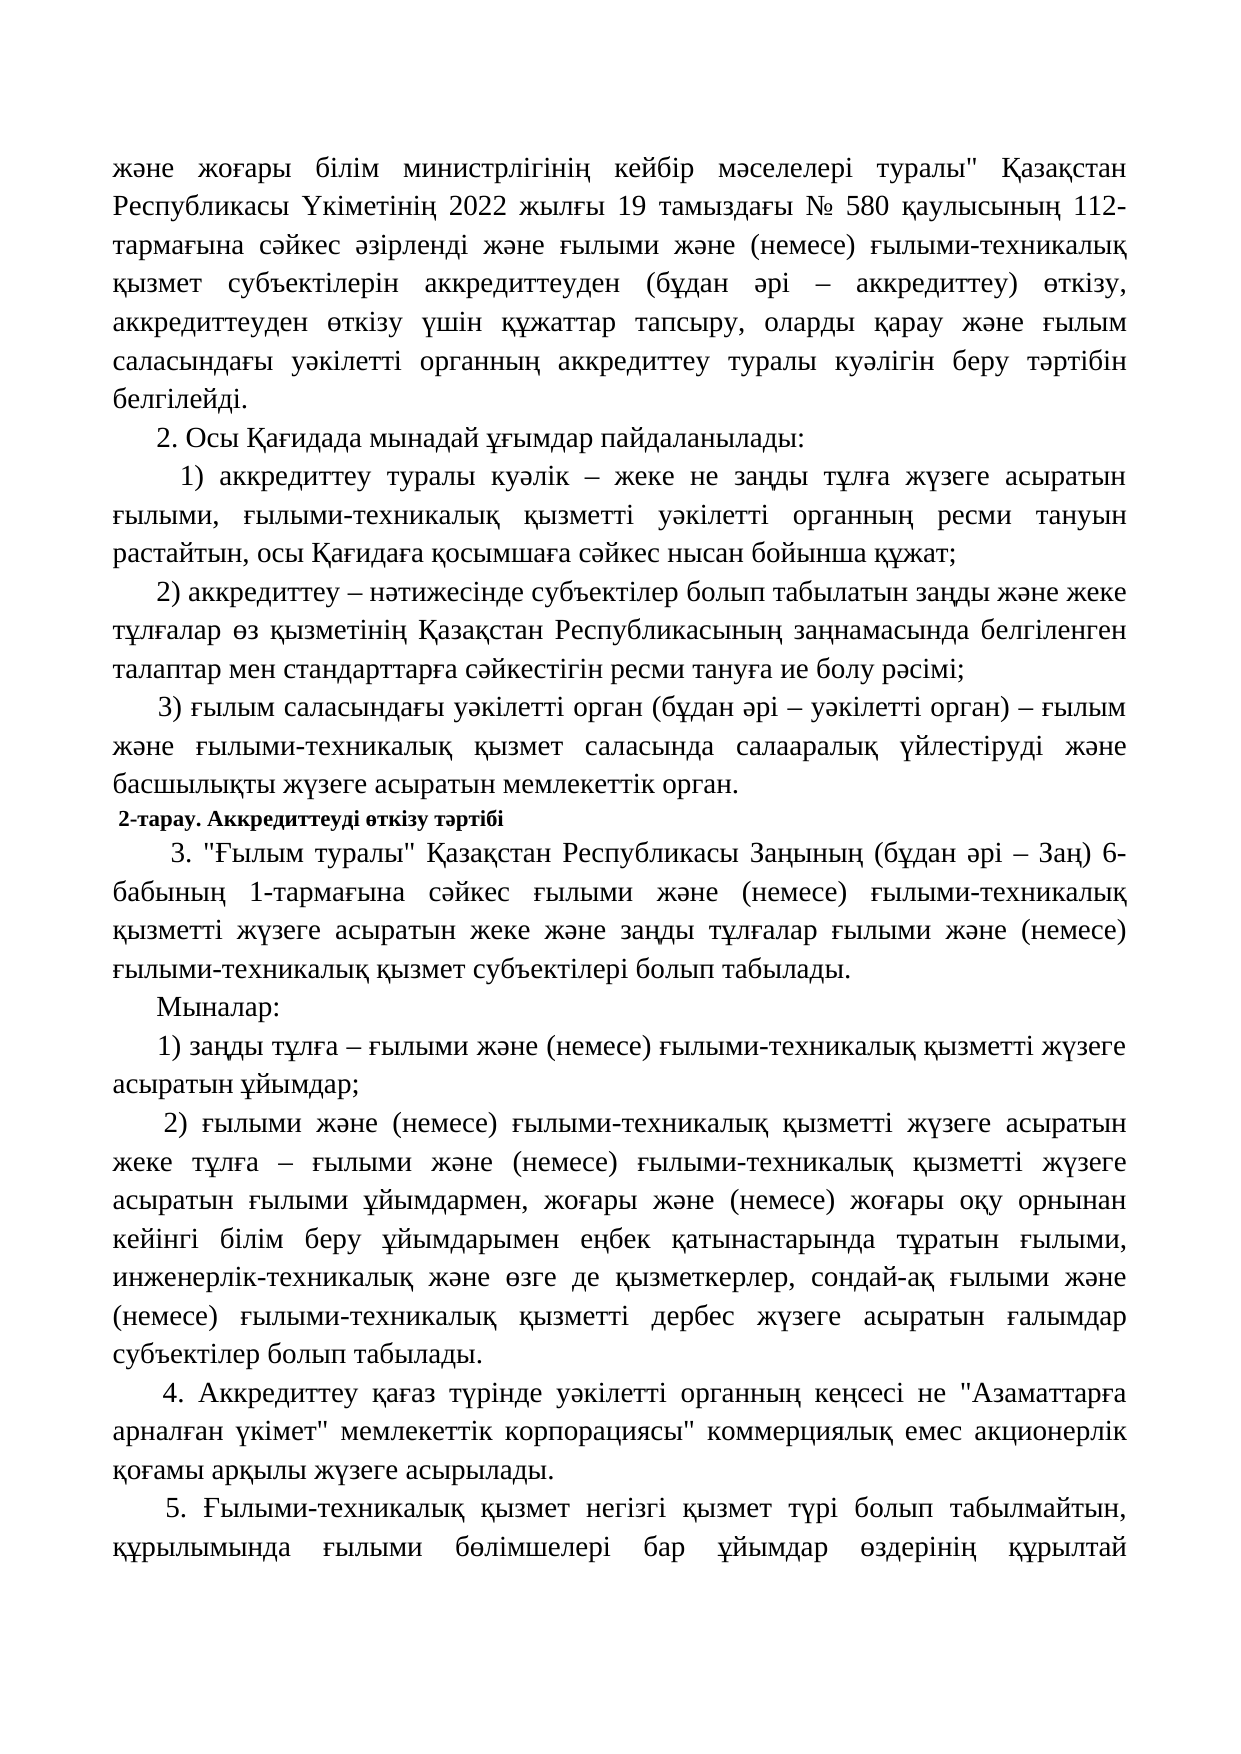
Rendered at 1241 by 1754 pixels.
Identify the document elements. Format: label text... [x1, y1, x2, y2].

text 4. Аккредиттеу қағаз түрінде уәкілетті органның кеңсесі не "Азаматтарға арналған үкімет" мемлекеттік корпорациясы" коммерциялық емес акционерлік қоғамы арқылы жүзеге асырылады. [112, 1375, 1128, 1486]
text 3) ғылым саласындағы уәкілетті орган (бұдан әрі – уәкілетті орган) – ғылым және ғылыми-техникалық қызмет саласында салааралық үйлестіруді және басшылықты жүзеге асыратын мемлекеттік орган. [112, 689, 1128, 800]
text 2. Осы Қағидада мынадай ұғымдар пайдаланылады: [112, 420, 1128, 453]
text Мыналар: [112, 989, 1128, 1023]
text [112, 1491, 1128, 1563]
text 2-тарау. Аккредиттеуді өткізу тәртібі [112, 805, 1128, 832]
text 1) аккредиттеу туралы куәлік – жеке не заңды тұлға жүзеге асыратын ғылыми, ғылыми-техникалық қызметті уәкілетті органның ресми тануын растайтын, осы Қағидаға қосымшаға сәйкес нысан бойынша құжат; [112, 458, 1128, 569]
text 2) ғылыми және (немесе) ғылыми-техникалық қызметті жүзеге асыратын жеке тұлға – ғылыми және (немесе) ғылыми-техникалық қызметті жүзеге асыратын ғылыми ұйымдармен, жоғары және (немесе) жоғары оқу орнынан кейінгі білім беру ұйымдарымен еңбек қатынастарында тұратын ғылыми, инженерлік-техникалық және өзге де қызметкерлер, сондай-ақ ғылыми және (немесе) ғылыми-техникалық қызметті дербес жүзеге асыратын ғалымдар субъектілер болып табылады. [112, 1105, 1128, 1370]
text 1) заңды тұлға – ғылыми және (немесе) ғылыми-техникалық қызметті жүзеге асыратын ұйымдар; [112, 1028, 1128, 1100]
text 3. "Ғылым туралы" Қазақстан Республикасы Заңының (бұдан әрі – Заң) 6-бабының 1-тармағына сәйкес ғылыми және (немесе) ғылыми-техникалық қызметті жүзеге асыратын жеке және заңды тұлғалар ғылыми және (немесе) ғылыми-техникалық қызмет субъектілері болып табылады. [112, 835, 1128, 984]
text 2) аккредиттеу – нәтижесінде субъектілер болып табылатын заңды және жеке тұлғалар өз қызметінің Қазақстан Республикасының заңнамасында белгіленген талаптар мен стандарттарға сәйкестігін ресми тануға ие болу рәсімі; [112, 574, 1128, 684]
